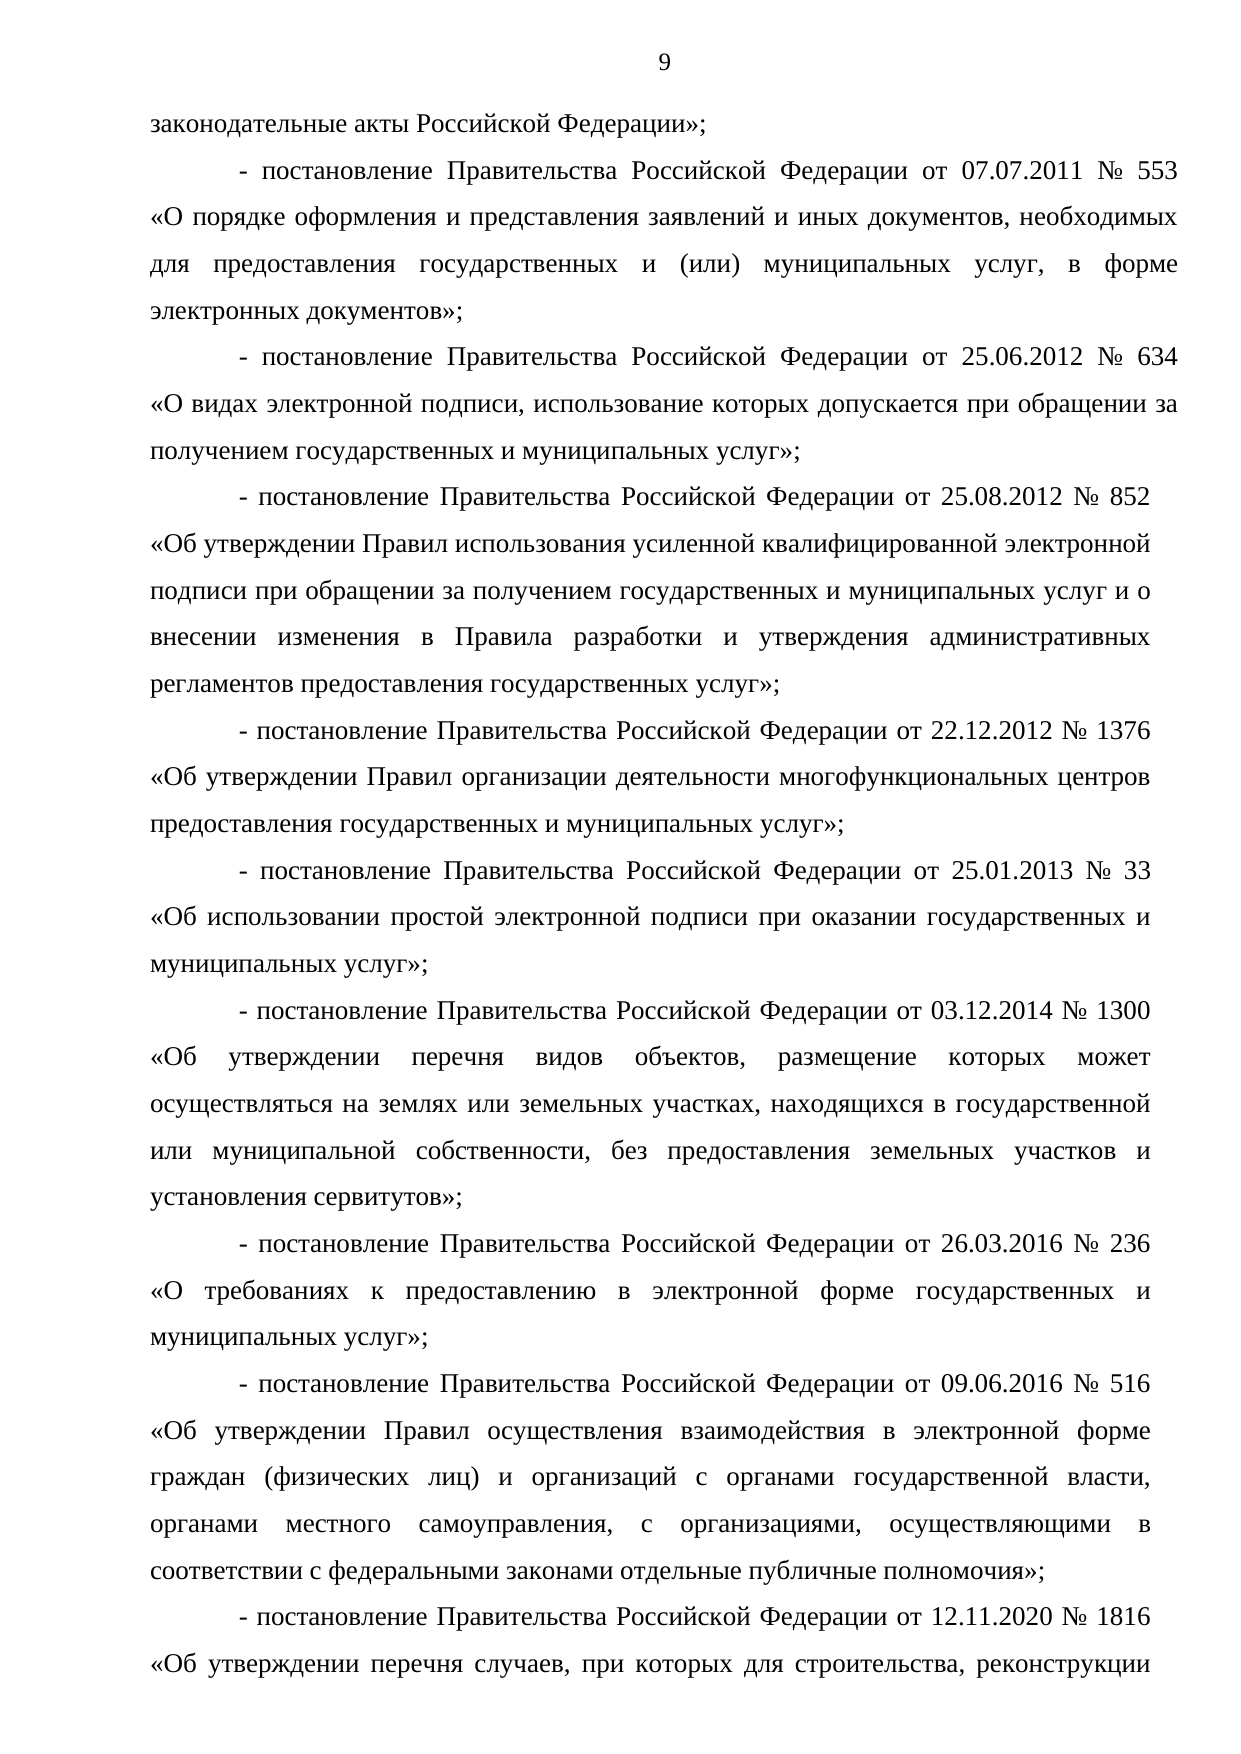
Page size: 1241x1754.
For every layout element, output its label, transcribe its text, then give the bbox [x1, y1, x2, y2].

text - постановление Правительства Российской Федерации от 26.03.2016 № 236 «О требованиях к предоставлению в электронной форме государственных и муниципальных услуг»; [150, 1227, 1152, 1352]
text - постановление Правительства Российской Федерации от 25.01.2013 № 33 «Об использовании простой электронной подписи при оказании государственных и муниципальных услуг»; [150, 854, 1152, 978]
text - постановление Правительства Российской Федерации от 03.12.2014 № 1300 «Об утверждении перечня видов объектов, размещение которых может осуществляться на землях или земельных участках, находящихся в государственной или муниципальной собственности, без предоставления земельных участков и установления сервитутов»; [150, 994, 1152, 1212]
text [150, 107, 1179, 138]
text - постановление Правительства Российской Федерации от 09.06.2016 № 516 «Об утверждении Правил осуществления взаимодействия в электронной форме граждан (физических лиц) и организаций с органами государственной власти, органами местного самоуправления, с организациями, осуществляющими в соответствии с федеральными законами отдельные публичные полномочия»; [150, 1367, 1152, 1585]
text - постановление Правительства Российской Федерации от 07.07.2011 № 553 «О порядке оформления и представления заявлений и иных документов, необходимых для предоставления государственных и (или) муниципальных услуг, в форме электронных документов»; [150, 154, 1179, 325]
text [150, 1601, 1152, 1678]
text - постановление Правительства Российской Федерации от 22.12.2012 № 1376 «Об утверждении Правил организации деятельности многофункциональных центров предоставления государственных и муниципальных услуг»; [150, 714, 1152, 838]
text - постановление Правительства Российской Федерации от 25.06.2012 № 634 «О видах электронной подписи, использование которых допускается при обращении за получением государственных и муниципальных услуг»; [150, 341, 1179, 465]
text - постановление Правительства Российской Федерации от 25.08.2012 № 852 «Об утверждении Правил использования усиленной квалифицированной электронной подписи при обращении за получением государственных и муниципальных услуг и о внесении изменения в Правила разработки и утверждения административных регламентов предоставления государственных услуг»; [150, 481, 1152, 698]
